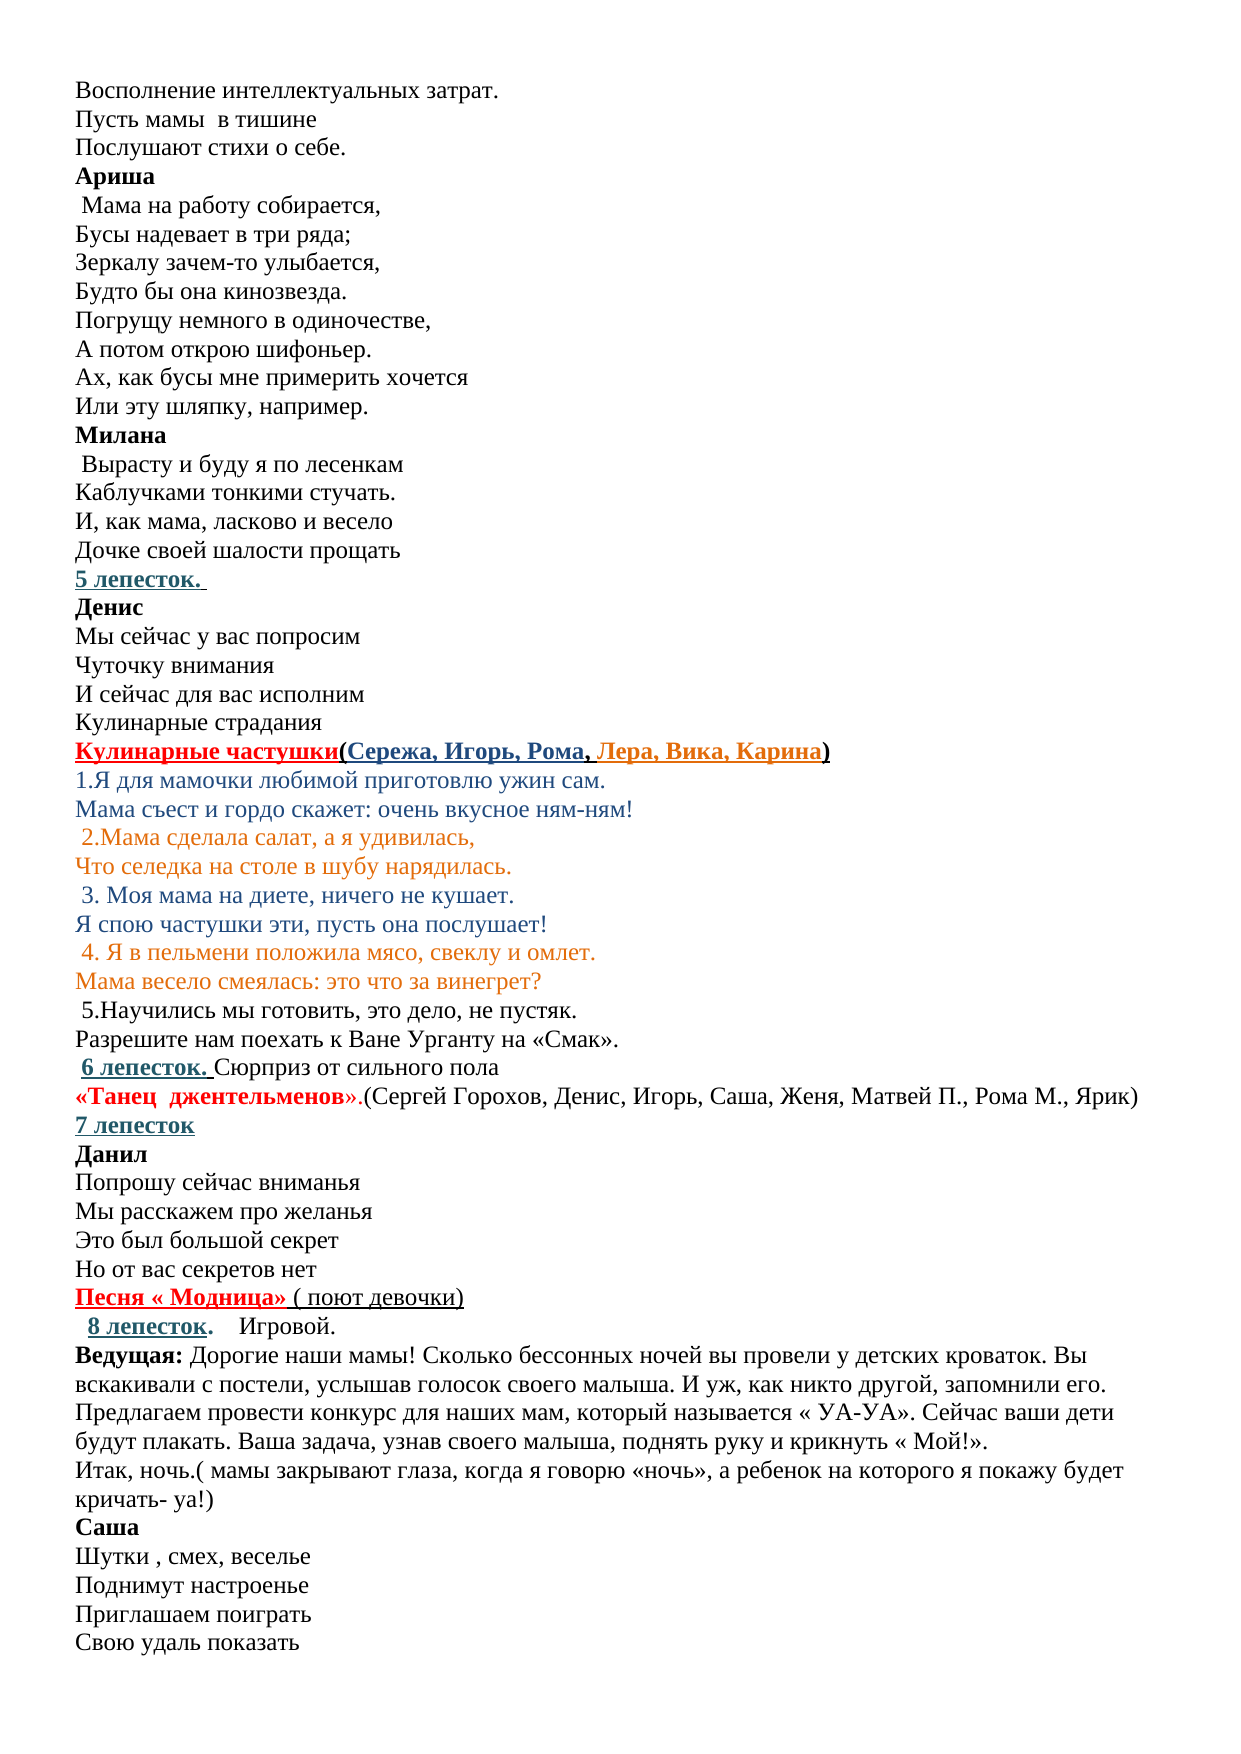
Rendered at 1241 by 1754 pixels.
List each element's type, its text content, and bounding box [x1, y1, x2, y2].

text Я спою частушки эти, пусть она послушает! [75, 909, 1165, 937]
text Чуточку внимания [75, 650, 1165, 679]
text Разрешите нам поехать к Ване Урганту на «Смак». [75, 1024, 1165, 1052]
text Бусы надевает в три ряда; [75, 219, 1165, 247]
text Или эту шляпку, например. [75, 391, 1165, 420]
text Кулинарные страдания [75, 707, 1165, 736]
text Шутки , смех, веселье [75, 1541, 1165, 1570]
text 4. Я в пельмени положила мясо, свеклу и омлет. [75, 937, 1165, 966]
text Мама съест и гордо скажет: очень вкусное ням-ням! [75, 794, 1165, 822]
text Восполнение интеллектуальных затрат. [75, 75, 1165, 104]
text Итак, ночь.( мамы закрывают глаза, когда я говорю «ночь», а ребенок на которого я покажу будет кричать- уа!) [75, 1455, 1165, 1512]
text Милана [75, 420, 1165, 449]
text Это был большой секрет [75, 1225, 1165, 1254]
text 8 лепесток. Игровой. [75, 1311, 1165, 1340]
text Мама на работу собирается, [75, 190, 1165, 219]
text Свою удаль показать [75, 1627, 1165, 1656]
text Мама весело смеялась: это что за винегрет? [75, 966, 1165, 995]
text «Танец джентельменов».(Сергей Горохов, Денис, Игорь, Саша, Женя, Матвей П., Рома М., Ярик) [75, 1081, 1165, 1110]
text Будто бы она кинозвезда. [75, 276, 1165, 305]
text Ведущая: Дорогие наши мамы! Сколько бессонных ночей вы провели у детских кроваток. Вы вскакивали с постели, услышав голосок своего малыша. И уж, как никто другой, запомнили его. Предлагаем провести конкурс для наших мам, который называется « УА-УА». Сейчас ваши дети будут плакать. Ваша задача, узнав своего малыша, поднять руку и крикнуть « Мой!». [75, 1340, 1165, 1455]
text Послушают стихи о себе. [75, 132, 1165, 161]
text Данил [75, 1139, 1165, 1167]
text Но от вас секретов нет [75, 1254, 1165, 1282]
text 5.Научились мы готовить, это дело, не пустяк. [75, 995, 1165, 1024]
text Мы сейчас у вас попросим [75, 621, 1165, 650]
text 6 лепесток. Сюрприз от сильного пола [75, 1052, 1165, 1081]
text Зеркалу зачем-то улыбается, [75, 247, 1165, 276]
text Приглашаем поиграть [75, 1599, 1165, 1627]
text 3. Моя мама на диете, ничего не кушает. [75, 880, 1165, 909]
text Денис [75, 592, 1165, 621]
text Каблучками тонкими стучать. [75, 477, 1165, 506]
text Саша [75, 1512, 1165, 1541]
text Погрущу немного в одиночестве, [75, 305, 1165, 334]
text А потом открою шифоньер. [75, 334, 1165, 362]
text Мы расскажем про желанья [75, 1196, 1165, 1225]
text 1.Я для мамочки любимой приготовлю ужин сам. [75, 765, 1165, 794]
text Кулинарные частушки(Сережа, Игорь, Рома, Лера, Вика, Карина) [75, 736, 1165, 765]
text 5 лепесток. [75, 564, 1165, 592]
text Песня « Модница» ( поют девочки) [75, 1282, 1165, 1311]
text И сейчас для вас исполним [75, 679, 1165, 707]
text Дочке своей шалости прощать [75, 535, 1165, 564]
text Что селедка на столе в шубу нарядилась. [75, 851, 1165, 880]
text Поднимут настроенье [75, 1570, 1165, 1599]
text 7 лепесток [75, 1110, 1165, 1139]
text Ариша [75, 161, 1165, 190]
text И, как мама, ласково и весело [75, 506, 1165, 535]
text 2.Мама сделала салат, а я удивилась, [75, 822, 1165, 851]
text Попрошу сейчас вниманья [75, 1167, 1165, 1196]
text Вырасту и буду я по лесенкам [75, 449, 1165, 477]
text Пусть мамы в тишине [75, 104, 1165, 132]
text Ах, как бусы мне примерить хочется [75, 362, 1165, 391]
